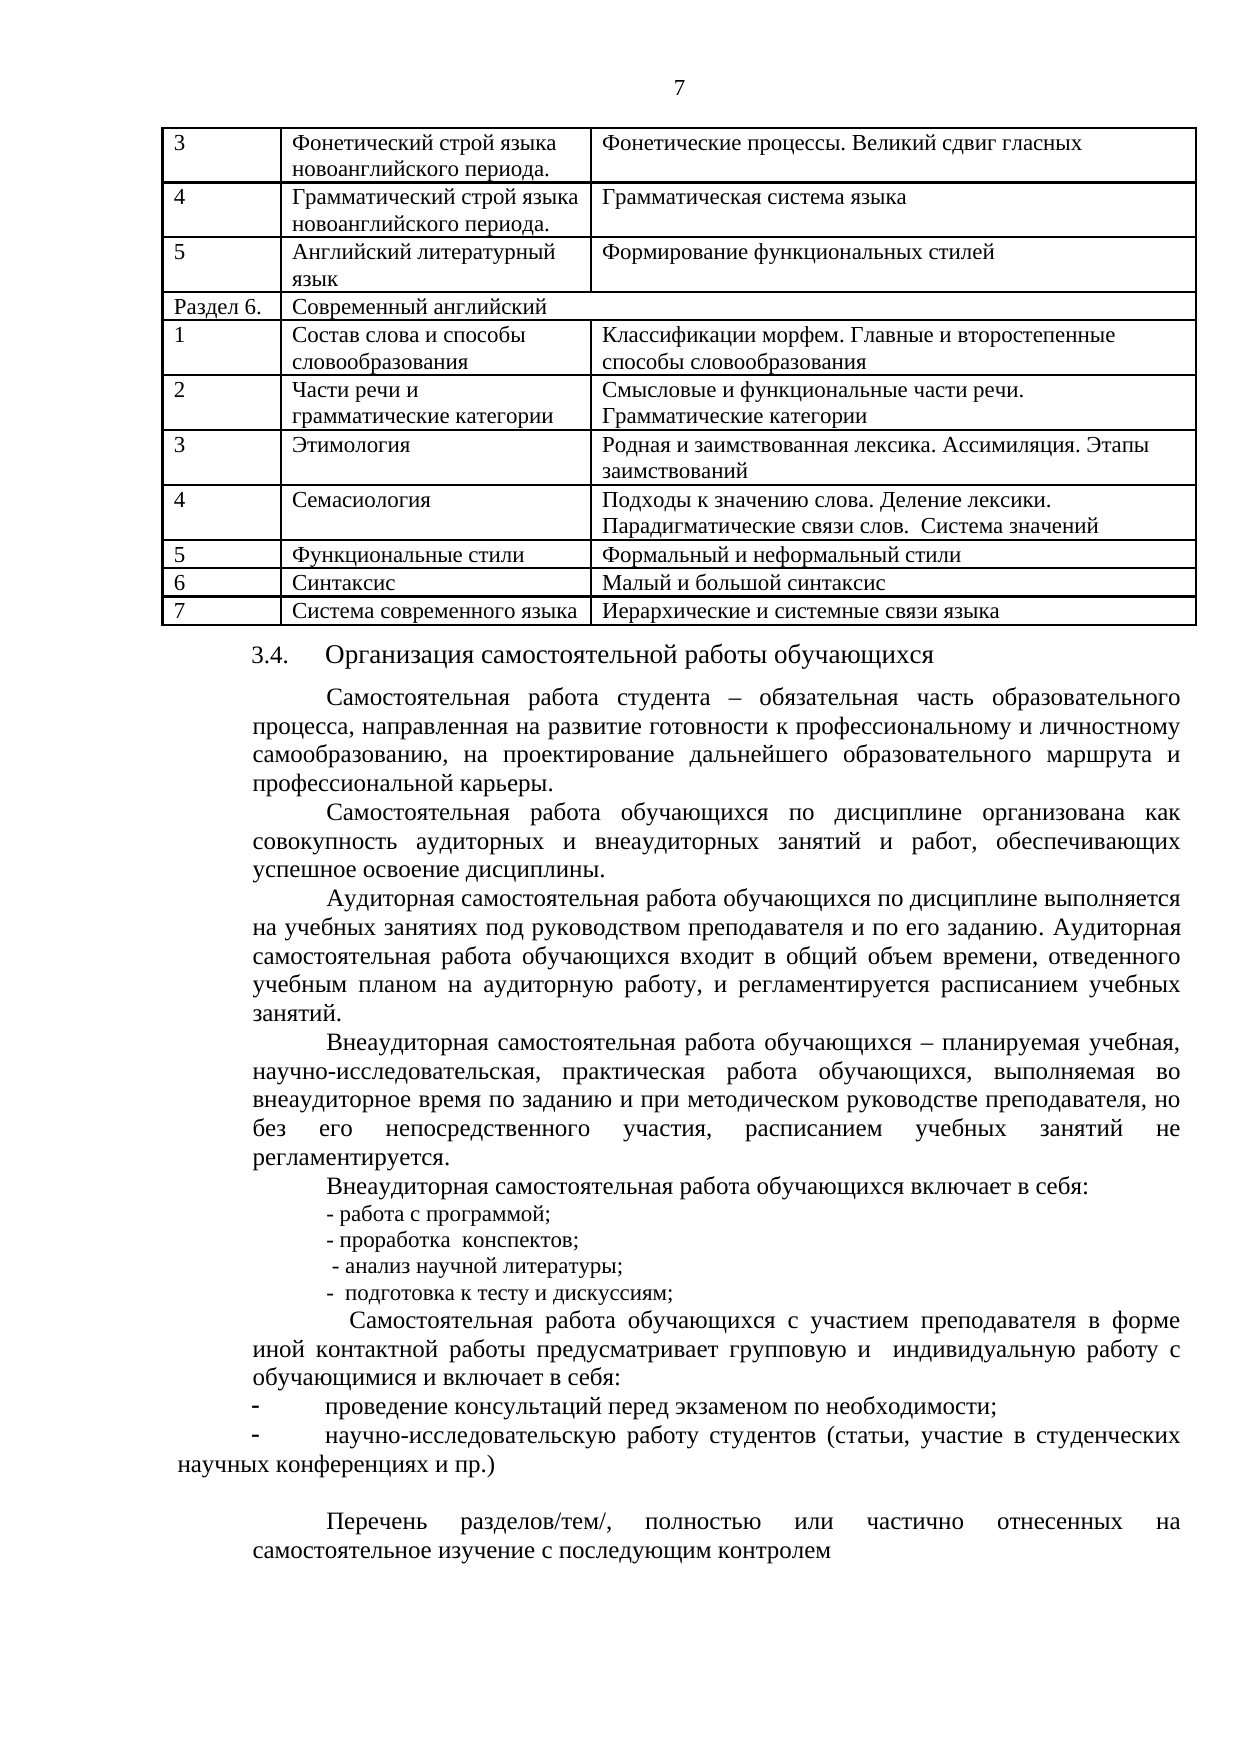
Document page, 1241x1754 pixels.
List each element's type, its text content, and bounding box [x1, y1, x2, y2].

text Внеаудиторная самостоятельная работа обучающихся – планируемая учебная, научно-исследовательская, практическая работа обучающихся, выполняемая во внеаудиторное время по заданию и при методическом руководстве преподавателя, но без его непосредственного участия, расписанием учебных занятий не регламентируется. [252, 1027, 1181, 1171]
table_cell 5 [164, 238, 280, 291]
table_cell 6 [164, 569, 280, 595]
table_cell Семасиология [282, 486, 590, 538]
table_cell 7 [164, 598, 280, 624]
table_cell Фонетические процессы. Великий сдвиг гласных [592, 129, 1195, 181]
table_cell 4 [164, 486, 280, 538]
table_cell Английский литературный язык [282, 238, 590, 291]
table_cell Грамматический строй языка новоанглийского периода. [282, 184, 590, 236]
text - подготовка к тесту и дискуссиям; [252, 1279, 1181, 1305]
table_cell 5 [164, 541, 280, 567]
table_cell Грамматическая система языка [592, 184, 1195, 236]
table_cell Функциональные стили [282, 541, 590, 567]
text Самостоятельная работа обучающихся с участием преподавателя в форме иной контактной работы предусматривает групповую и индивидуальную работу с обучающимися и включает в себя: [252, 1305, 1181, 1391]
text - проработка конспектов; [252, 1226, 1181, 1252]
text - работа с программой; [252, 1199, 1181, 1226]
text Самостоятельная работа студента – обязательная часть образовательного процесса, направленная на развитие готовности к профессиональному и личностному самообразованию, на проектирование дальнейшего образовательного маршрута и профессиональной карьеры. [252, 682, 1181, 797]
table_cell Раздел 6. [164, 293, 280, 319]
text Внеаудиторная самостоятельная работа обучающихся включает в себя: [252, 1171, 1181, 1199]
text Аудиторная самостоятельная работа обучающихся по дисциплине выполняется на учебных занятиях под руководством преподавателя и по его заданию. Аудиторная самостоятельная работа обучающихся входит в общий объем времени, отведенного учебным планом на аудиторную работу, и регламентируется расписанием учебных занятий. [252, 883, 1181, 1027]
table_cell Классификации морфем. Главные и второстепенные способы словообразования [592, 321, 1195, 374]
table_cell 4 [164, 184, 280, 236]
subtitle Организация самостоятельной работы обучающихся [251, 638, 1181, 669]
table_cell Малый и большой синтаксис [592, 569, 1195, 595]
table_cell 3 [164, 129, 280, 181]
text Перечень разделов/тем/, полностью или частично отнесенных на самостоятельное изучение с последующим контролем [252, 1506, 1181, 1564]
table_cell Этимология [282, 431, 590, 484]
text - анализ научной литературы; [252, 1252, 1181, 1279]
table_cell Родная и заимствованная лексика. Ассимиляция. Этапы заимствований [592, 431, 1195, 484]
table_cell 3 [164, 431, 280, 484]
table_cell Синтаксис [282, 569, 590, 595]
table_cell Фонетический строй языка новоанглийского периода. [282, 129, 590, 181]
text Самостоятельная работа обучающихся по дисциплине организована как совокупность аудиторных и внеаудиторных занятий и работ, обеспечивающих успешное освоение дисциплины. [252, 797, 1181, 883]
table_cell Смысловые и функциональные части речи. Грамматические категории [592, 376, 1195, 429]
list научно-исследовательскую работу студентов (статьи, участие в студенческих научных конференциях и пр.) [177, 1420, 1181, 1477]
table_cell Формальный и неформальный стили [592, 541, 1195, 567]
table_cell Состав слова и способы словообразования [282, 321, 590, 374]
table_cell 1 [164, 321, 280, 374]
list проведение консультаций перед экзаменом по необходимости; [177, 1391, 1181, 1420]
table_cell Подходы к значению слова. Деление лексики. Парадигматические связи слов. Система значений [592, 486, 1195, 538]
table_cell Иерархические и системные связи языка [592, 598, 1195, 624]
table_cell Современный английский [282, 293, 1195, 319]
table_cell 2 [164, 376, 280, 429]
table_cell Формирование функциональных стилей [592, 238, 1195, 291]
table_cell Части речи и грамматические категории [282, 376, 590, 429]
table_cell Система современного языка [282, 598, 590, 624]
